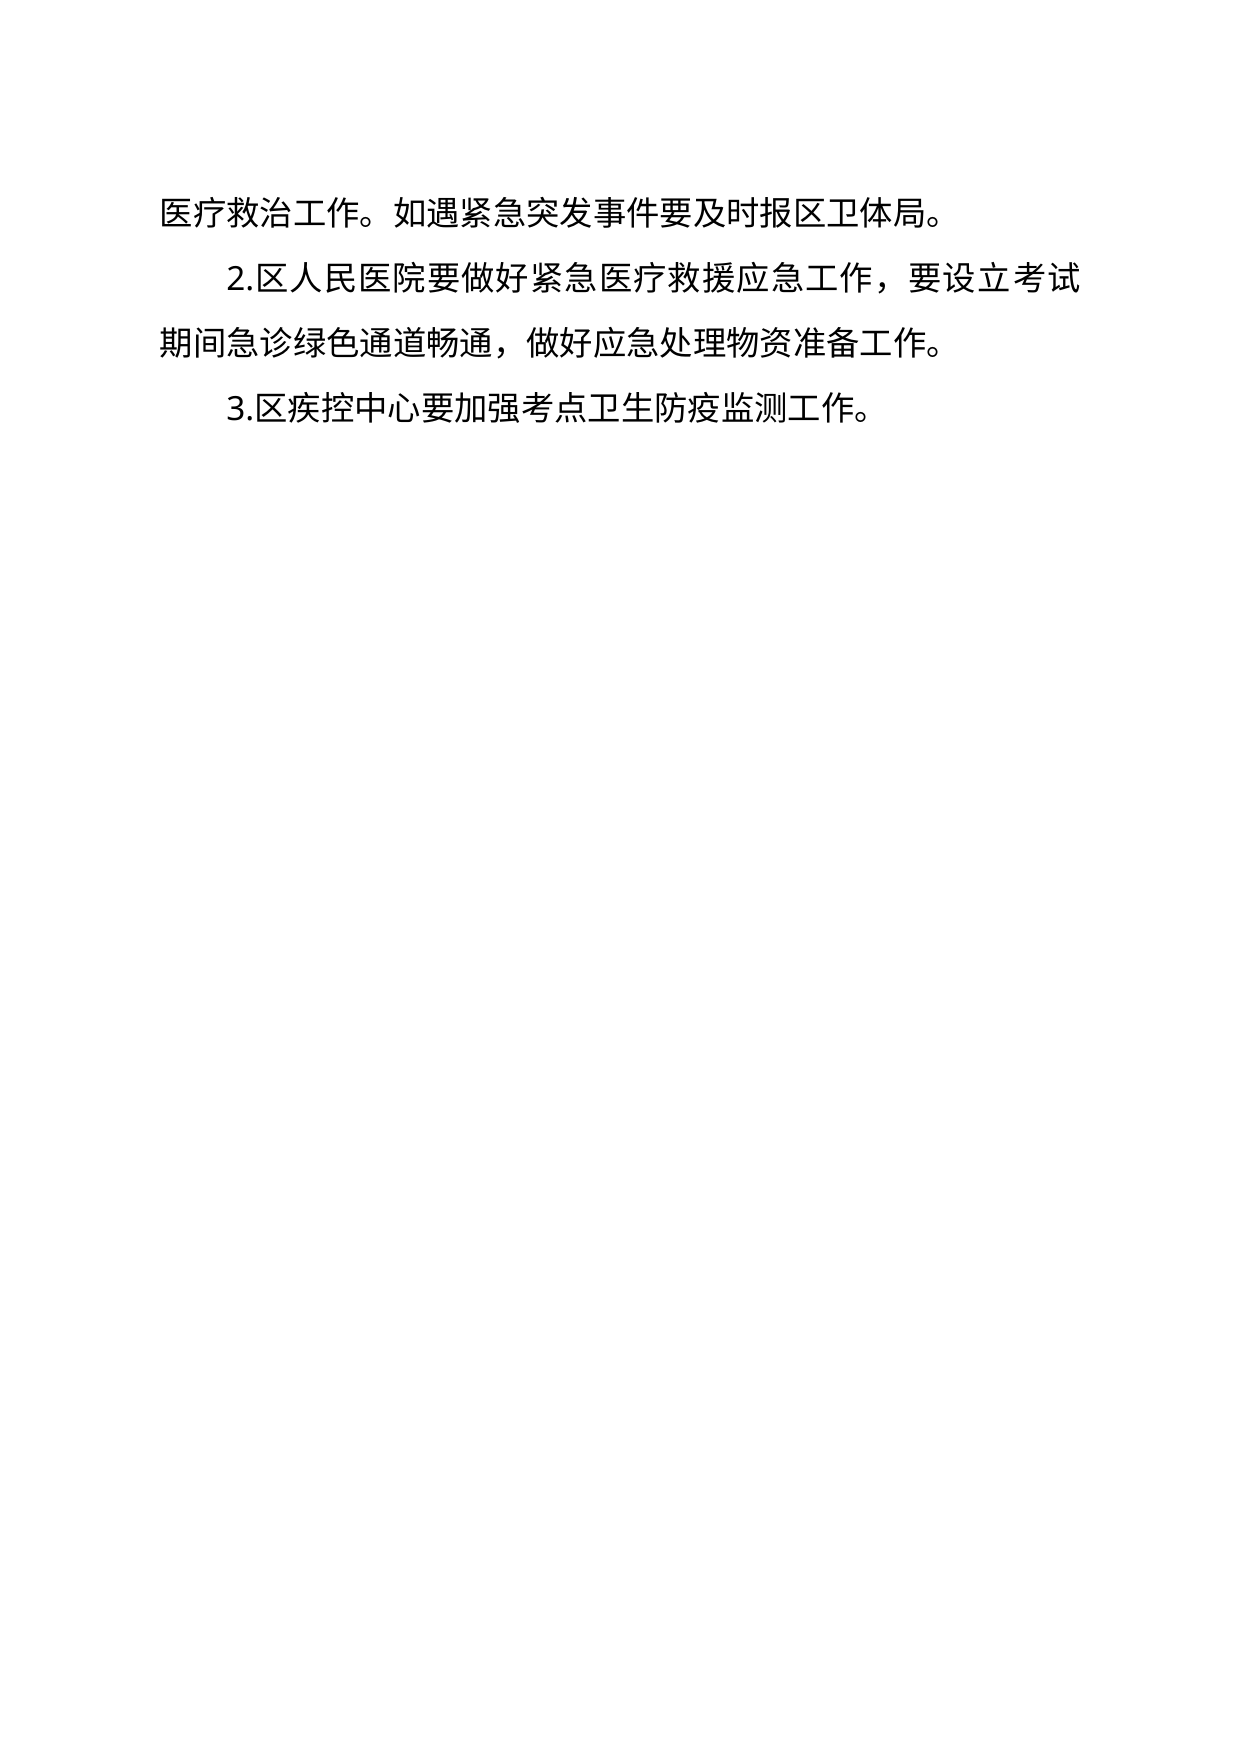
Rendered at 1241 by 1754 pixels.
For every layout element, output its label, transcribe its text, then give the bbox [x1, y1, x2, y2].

text 2.区人民医院要做好紧急医疗救援应急工作，要设立考试期间急诊绿色通道畅通，做好应急处理物资准备工作。 [159, 243, 1081, 373]
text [159, 178, 1081, 243]
text 3.区疾控中心要加强考点卫生防疫监测工作。 [159, 373, 1081, 438]
